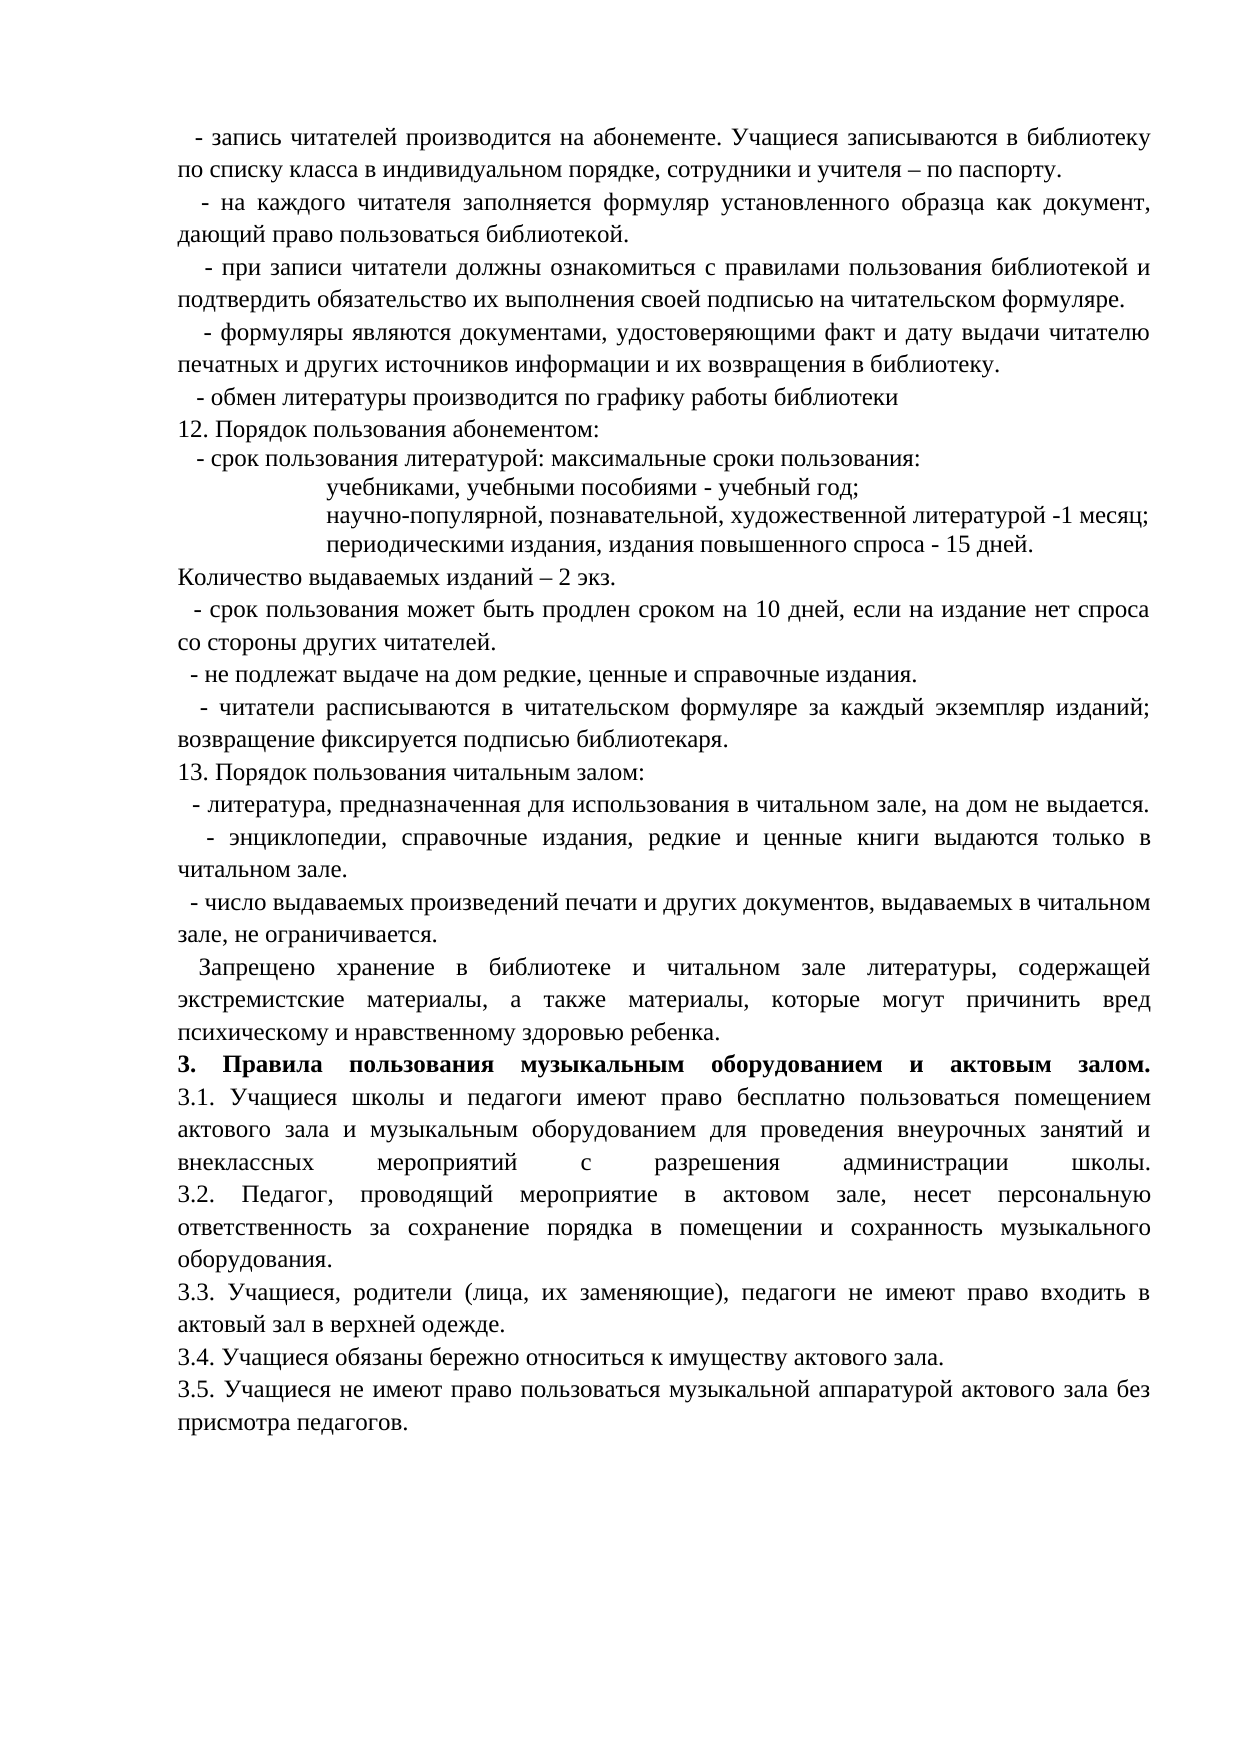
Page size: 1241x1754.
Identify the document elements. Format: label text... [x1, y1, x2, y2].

text - обмен литературы производится по графику работы библиотеки [177, 378, 1152, 411]
text - формуляры являются документами, удостоверяющими факт и дату выдачи читателю печатных и других источников информации и их возвращения в библиотеку. [177, 313, 1152, 378]
text - срок пользования литературой: максимальные сроки пользования: [177, 443, 1152, 472]
text - читатели расписываются в читательском формуляре за каждый экземпляр изданий; возвращение фиксируется подписью библиотекаря. [177, 688, 1152, 753]
text - запись читателей производится на абонементе. Учащиеся записываются в библиотеку по списку класса в индивидуальном порядке, сотрудники и учителя – по паспорту. [177, 118, 1152, 183]
text - на каждого читателя заполняется формуляр установленного образца как документ, дающий право пользоваться библиотекой. [177, 183, 1152, 248]
text учебниками, учебными пособиями - учебный год; [326, 472, 1152, 501]
text научно-популярной, познавательной, художественной литературой -1 месяц; [326, 501, 1152, 529]
text - при записи читатели должны ознакомиться с правилами пользования библиотекой и подтвердить обязательство их выполнения своей подписью на читательском формуляре. [177, 248, 1152, 313]
text - литература, предназначенная для использования в читальном зале, на дом не выдается. - энциклопедии, справочные издания, редкие и ценные книги выдаются только в читальном зале. [177, 786, 1152, 883]
text - срок пользования может быть продлен сроком на 10 дней, если на издание нет спроса со стороны других читателей. [177, 591, 1152, 656]
text 3.4. Учащиеся обязаны бережно относиться к имуществу актового зала. [177, 1338, 1152, 1371]
text - число выдаваемых произведений печати и других документов, выдаваемых в читальном зале, не ограничивается. [177, 883, 1152, 948]
text 3.5. Учащиеся не имеют право пользоваться музыкальной аппаратурой актового зала без присмотра педагогов. [177, 1371, 1152, 1436]
text Запрещено хранение в библиотеке и читальном зале литературы, содержащей экстремистские материалы, а также материалы, которые могут причинить вред психическому и нравственному здоровью ребенка. [177, 948, 1152, 1046]
text - не подлежат выдаче на дом редкие, ценные и справочные издания. [177, 656, 1152, 688]
text 13. Порядок пользования читальным залом: [177, 753, 1152, 786]
text 3.3. Учащиеся, родители (лица, их заменяющие), педагоги не имеют право входить в актовый зал в верхней одежде. [177, 1273, 1152, 1338]
text периодическими издания, издания повышенного спроса - 15 дней. [326, 529, 1152, 558]
text 12. Порядок пользования абонементом: [177, 411, 1152, 443]
text 3. Правила пользования музыкальным оборудованием и актовым залом. 3.1. Учащиеся школы и педагоги имеют право бесплатно пользоваться помещением актового зала и музыкальным оборудованием для проведения внеурочных занятий и внеклассных мероприятий с разрешения администрации школы. 3.2. Педагог, проводящий мероприятие в актовом зале, несет персональную ответственность за сохранение порядка в помещении и сохранность музыкального оборудования. [177, 1046, 1152, 1273]
text Количество выдаваемых изданий – 2 экз. [177, 558, 1152, 591]
